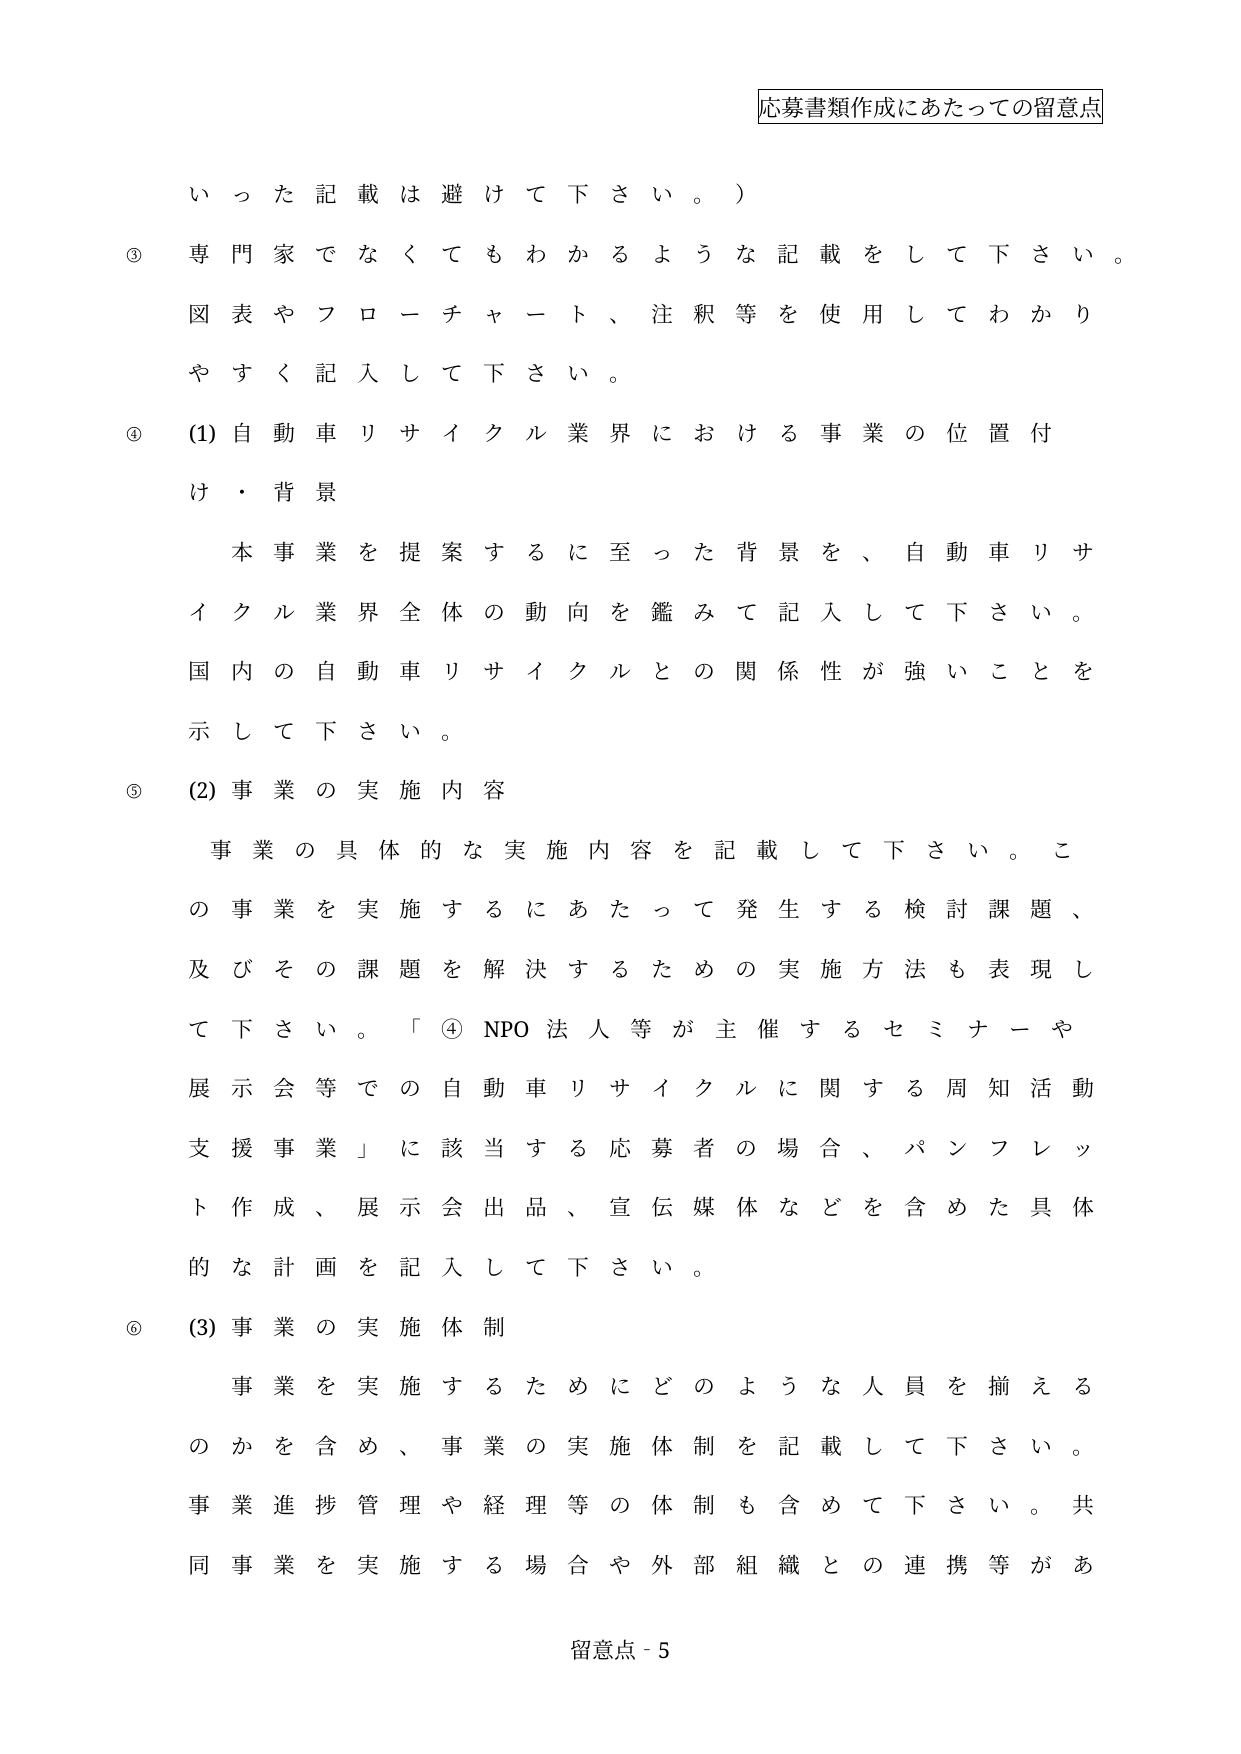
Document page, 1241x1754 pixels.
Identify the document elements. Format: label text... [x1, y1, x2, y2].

list 専門家でなくてもわかるような記載をして下さい。図表やフローチャート、注釈等を使用してわかりやすく記入して下さい。 [126, 223, 1114, 402]
list (1) 自動車リサイクル業界における事業の位置付け・背景 本事業を提案するに至った背景を、自動車リサイクル業界全体の動向を鑑みて記入して下さい。国内の自動車リサイクルとの関係性が強いことを示して下さい。 [126, 402, 1114, 759]
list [126, 164, 1114, 223]
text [169, 1355, 1114, 1594]
list (2) 事業の実施内容 [126, 759, 1114, 819]
list (3) 事業の実施体制 [126, 1296, 1114, 1355]
text 事業の具体的な実施内容を記載して下さい。この事業を実施するにあたって発生する検討課題、及びその課題を解決するための実施方法も表現して下さい。「④NPO法人等が主催するセミナーや展示会等での自動車リサイクルに関する周知活動支援事業」に該当する応募者の場合、パンフレット作成、展示会出品、宣伝媒体などを含めた具体的な計画を記入して下さい。 [169, 819, 1114, 1296]
